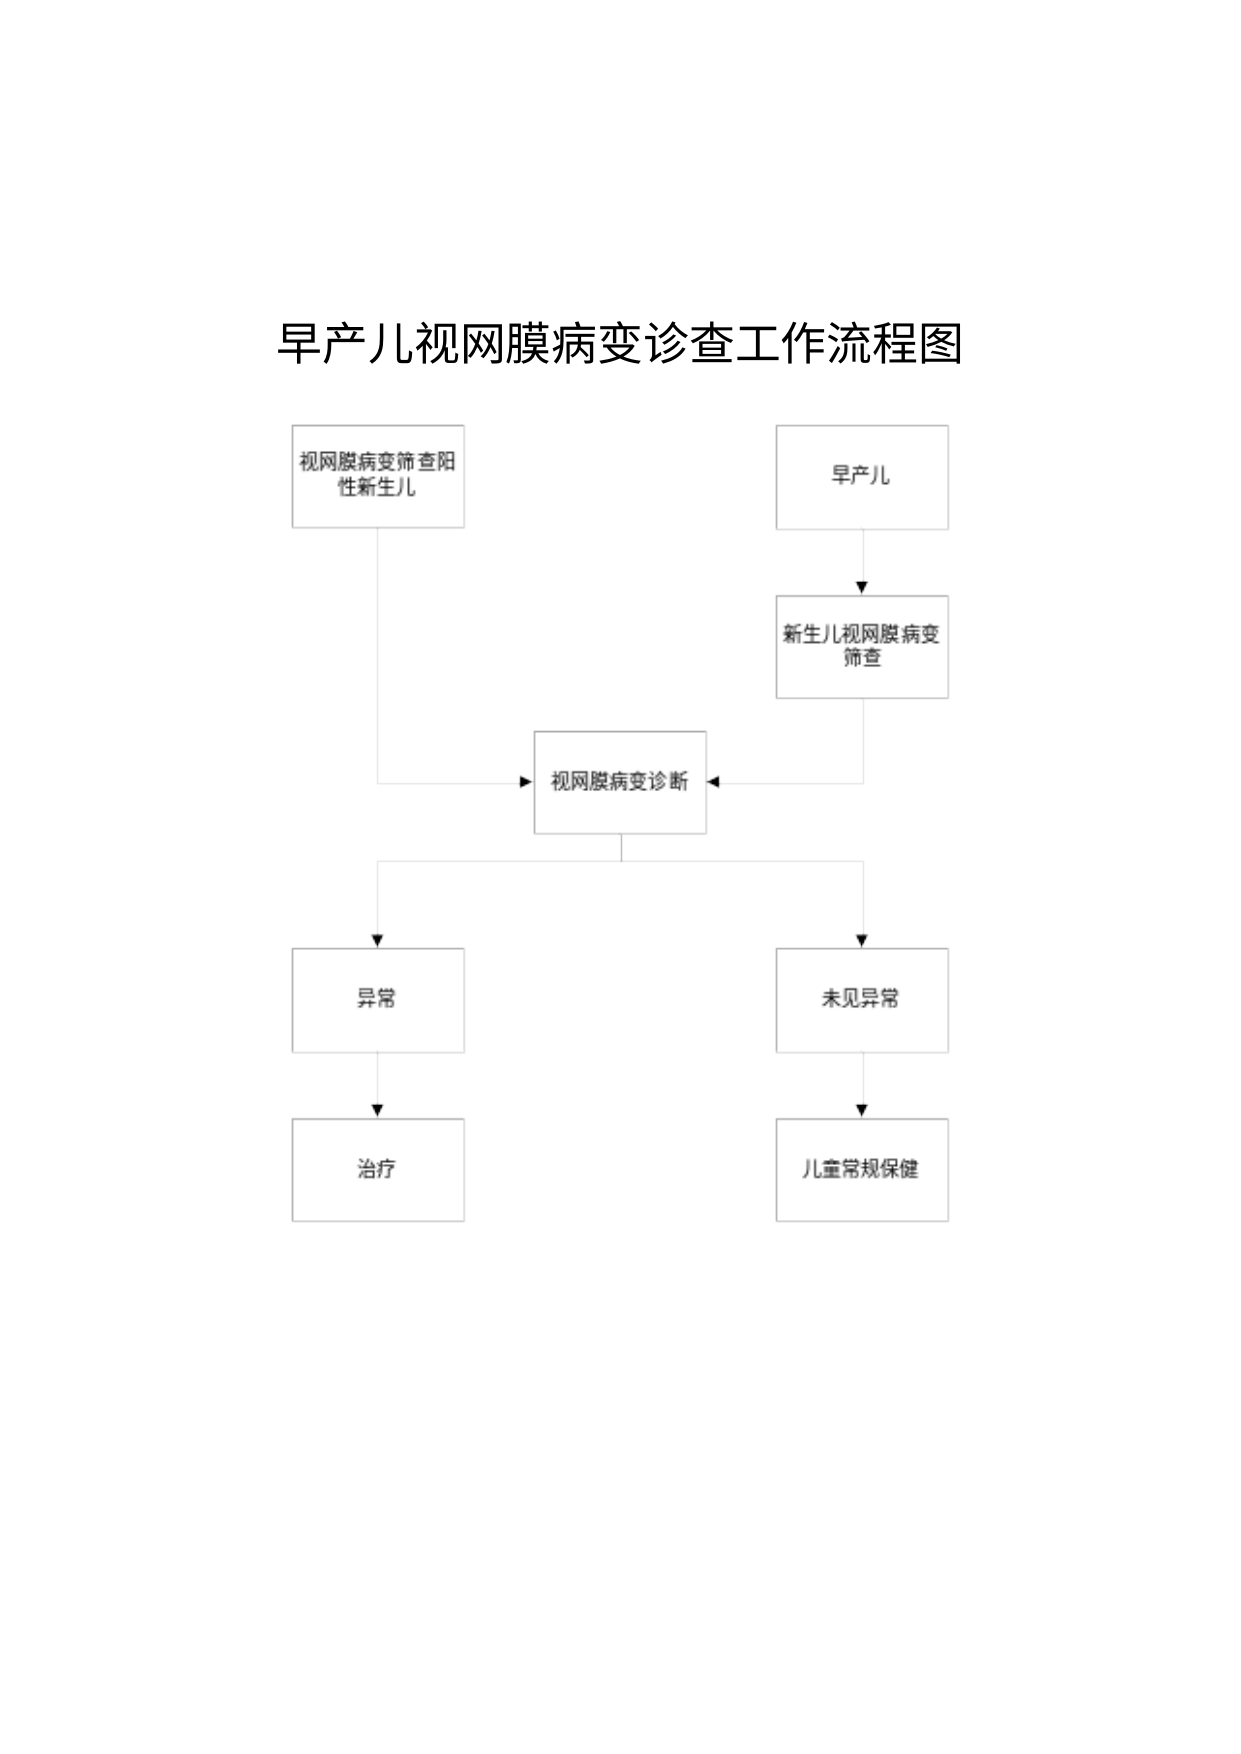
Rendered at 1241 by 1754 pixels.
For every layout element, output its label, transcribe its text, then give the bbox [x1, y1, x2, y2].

text 早产儿视网膜病变诊查工作流程图 [159, 292, 1081, 389]
